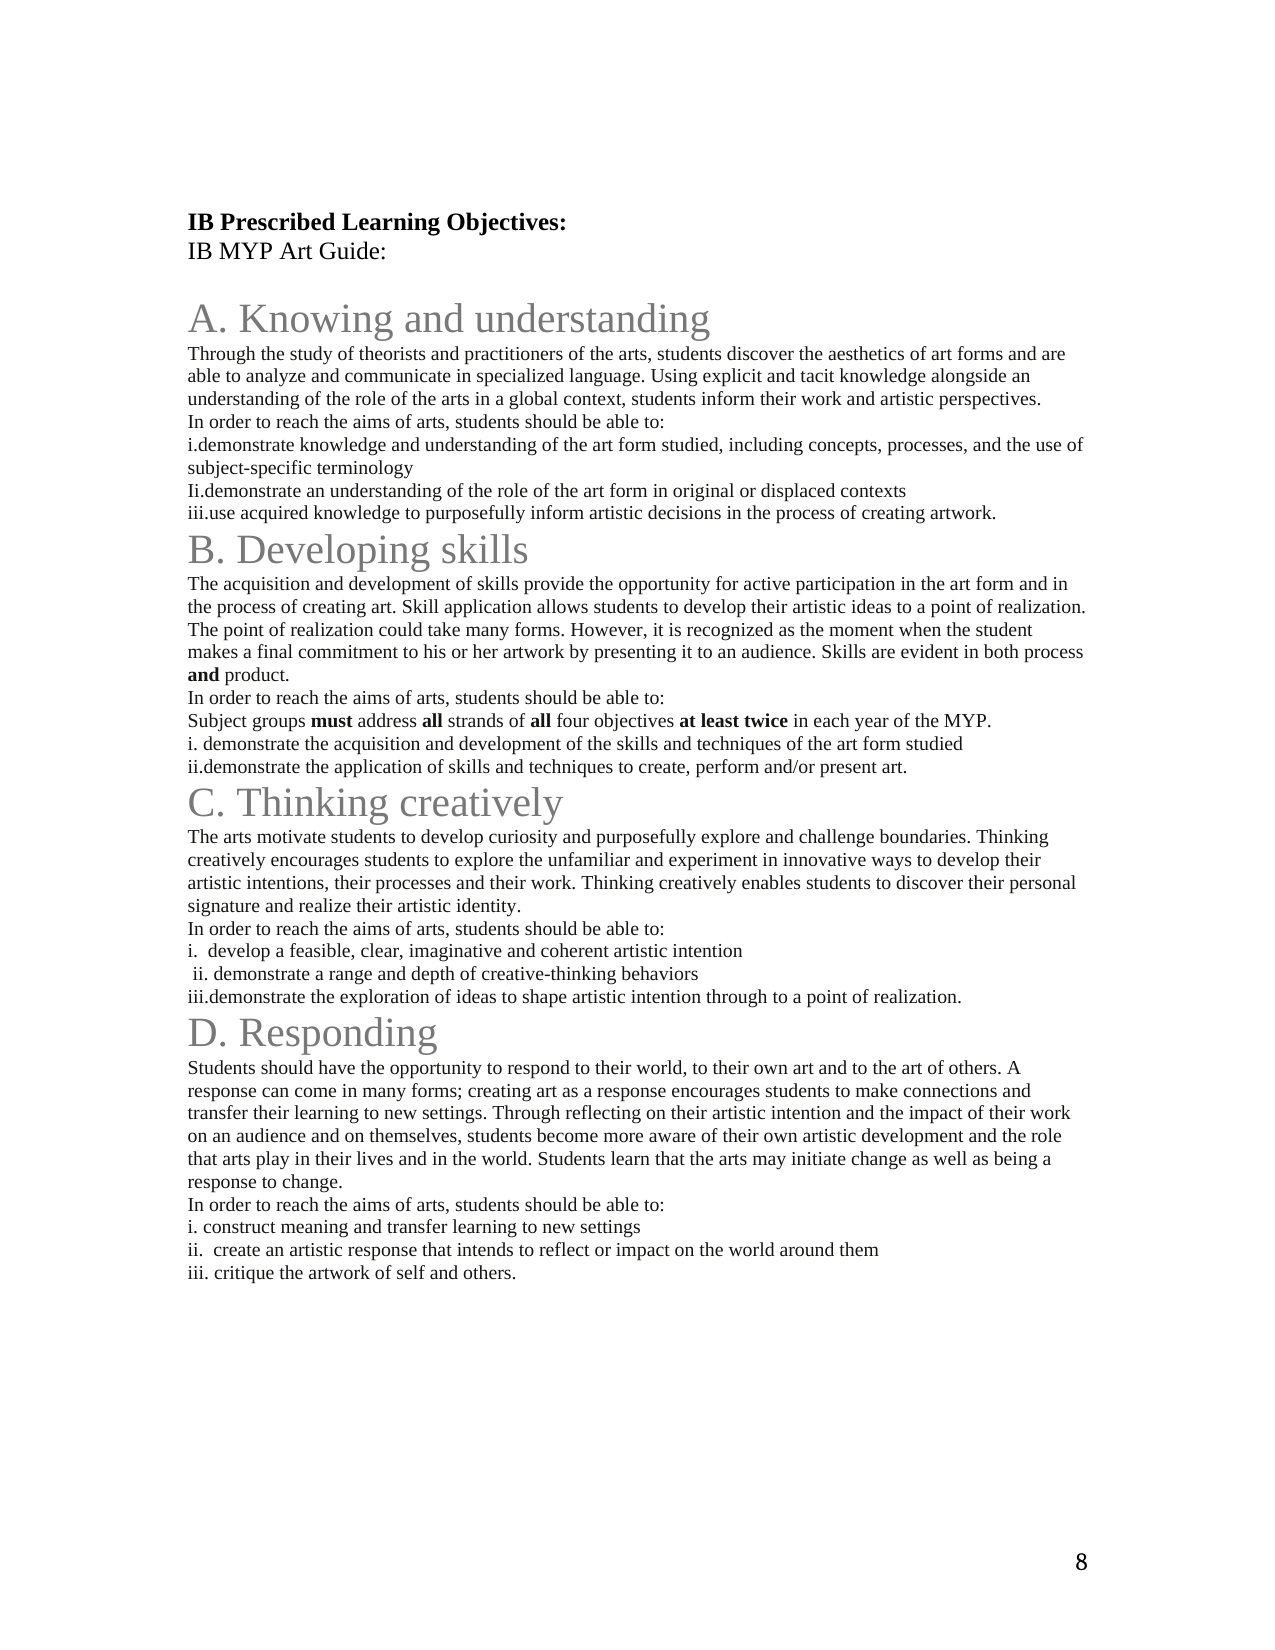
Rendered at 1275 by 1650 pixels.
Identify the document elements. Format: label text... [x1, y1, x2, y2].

text C. Thinking creatively [187, 777, 1087, 825]
text Students should have the opportunity to respond to their world, to their own art and to the art of others. A response can come in many forms; creating art as a response encourages students to make connections and transfer their learning to new settings. Through reflecting on their artistic intention and the impact of their work on an audience and on themselves, students become more aware of their own artistic development and the role that arts play in their lives and in the world. Students learn that the arts may initiate change as well as being a response to change. [187, 1056, 1087, 1193]
text The arts motivate students to develop curiosity and purposefully explore and challenge boundaries. Thinking creatively encourages students to explore the unfamiliar and experiment in innovative ways to develop their artistic intentions, their processes and their work. Thinking creatively enables students to discover their personal signature and realize their artistic identity. [187, 825, 1087, 917]
text i. demonstrate the acquisition and development of the skills and techniques of the art form studied [187, 732, 1087, 754]
text IB Prescribed Learning Objectives: [187, 207, 1087, 236]
text i. develop a feasible, clear, imaginative and coherent artistic intention [187, 939, 1087, 962]
text In order to reach the aims of arts, students should be able to: [187, 686, 1087, 709]
text ii. create an artistic response that intends to reflect or impact on the world around them [187, 1238, 1087, 1261]
text In order to reach the aims of arts, students should be able to: [187, 917, 1087, 939]
text i. construct meaning and transfer learning to new settings [187, 1215, 1087, 1238]
text Subject groups must address all strands of all four objectives at least twice in each year of the MYP. [187, 709, 1087, 732]
text In order to reach the aims of arts, students should be able to: [187, 410, 1087, 433]
text ii.demonstrate the application of skills and techniques to create, perform and/or present art. [187, 754, 1087, 777]
text Ii.demonstrate an understanding of the role of the art form in original or displaced contexts [187, 478, 1087, 501]
text i.demonstrate knowledge and understanding of the art form studied, including concepts, processes, and the use of subject-specific terminology [187, 433, 1087, 478]
text B. Developing skills [187, 524, 1087, 572]
text D. Responding [187, 1008, 1087, 1056]
text iii. critique the artwork of self and others. [187, 1261, 1087, 1284]
text iii.use acquired knowledge to purposefully inform artistic decisions in the process of creating artwork. [187, 501, 1087, 524]
text IB MYP Art Guide: [187, 236, 1087, 265]
text iii.demonstrate the exploration of ideas to shape artistic intention through to a point of realization. [187, 985, 1087, 1008]
text In order to reach the aims of arts, students should be able to: [187, 1193, 1087, 1215]
text A. Knowing and understanding [187, 294, 1087, 342]
text ii. demonstrate a range and depth of creative-thinking behaviors [187, 962, 1087, 985]
text Through the study of theorists and practitioners of the arts, students discover the aesthetics of art forms and are able to analyze and communicate in specialized language. Using explicit and tacit knowledge alongside an understanding of the role of the arts in a global context, students inform their work and artistic perspectives. [187, 342, 1087, 410]
text The acquisition and development of skills provide the opportunity for active participation in the art form and in the process of creating art. Skill application allows students to develop their artistic ideas to a point of realization. The point of realization could take many forms. However, it is recognized as the moment when the student makes a final commitment to his or her artwork by presenting it to an audience. Skills are evident in both process and product. [187, 572, 1087, 686]
